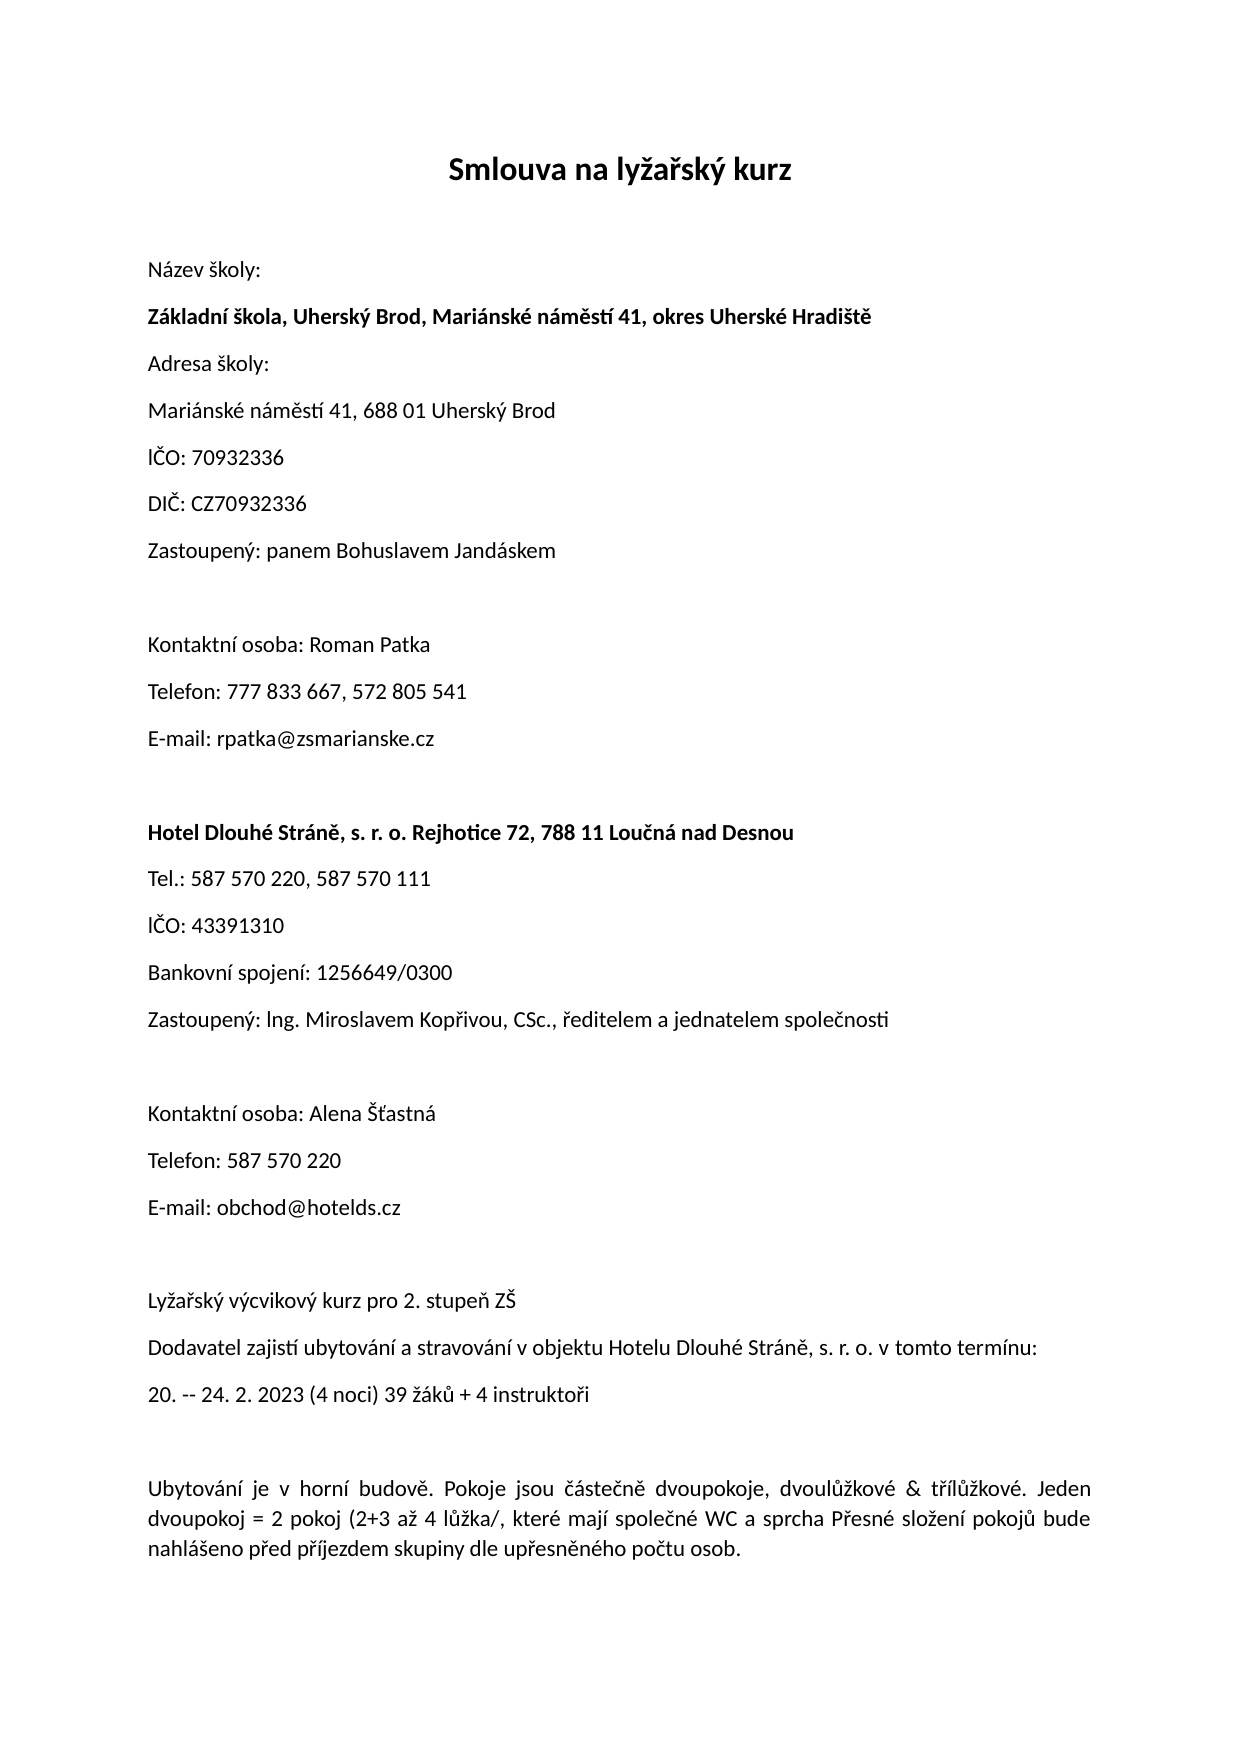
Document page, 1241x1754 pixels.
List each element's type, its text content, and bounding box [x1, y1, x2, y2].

text Bankovní spojení: 1256649/0300 [148, 958, 1093, 986]
text Zastoupený: lng. Miroslavem Kopřivou, CSc., ředitelem a jednatelem společnosti [148, 1005, 1093, 1033]
text Kontaktní osoba: Roman Patka [148, 630, 1093, 658]
text Lyžařský výcvikový kurz pro 2. stupeň ZŠ [148, 1286, 1093, 1314]
text Telefon: 777 833 667, 572 805 541 [148, 677, 1093, 705]
text lČO: 43391310 [148, 911, 1093, 939]
text Telefon: 587 570 220 [148, 1146, 1093, 1174]
text Zastoupený: panem Bohuslavem Jandáskem [148, 536, 1093, 564]
text E-mail: rpatka@zsmarianske.cz [148, 724, 1093, 752]
text lČO: 70932336 [148, 443, 1093, 471]
text Název školy: [148, 255, 1093, 283]
text 20. -- 24. 2. 2023 (4 noci) 39 žáků + 4 instruktoři [148, 1380, 1093, 1408]
text Smlouva na lyžařský kurz [148, 148, 1093, 188]
text Adresa školy: [148, 349, 1093, 377]
text Základní škola, Uherský Brod, Mariánské náměstí 41, okres Uherské Hradiště [148, 302, 1093, 330]
text E-mail: obchod@hotelds.cz [148, 1193, 1093, 1221]
text Hotel Dlouhé Stráně, s. r. o. Rejhotice 72, 788 11 Loučná nad Desnou [148, 818, 1093, 846]
text Ubytování je v horní budově. Pokoje jsou částečně dvoupokoje, dvoulůžkové & třílůžkové. Jeden dvoupokoj = 2 pokoj (2+3 až 4 lůžka/, které mají společné WC a sprcha Přesné složení pokojů bude nahlášeno před příjezdem skupiny dle upřesněného počtu osob. [148, 1474, 1093, 1562]
text DIČ: CZ70932336 [148, 489, 1093, 517]
text Tel.: 587 570 220, 587 570 111 [148, 864, 1093, 892]
text Mariánské náměstí 41, 688 01 Uherský Brod [148, 396, 1093, 424]
text Kontaktní osoba: Alena Šťastná [148, 1099, 1093, 1127]
text Dodavatel zajistí ubytování a stravování v objektu Hotelu Dlouhé Stráně, s. r. o. v tomto termínu: [148, 1333, 1093, 1361]
